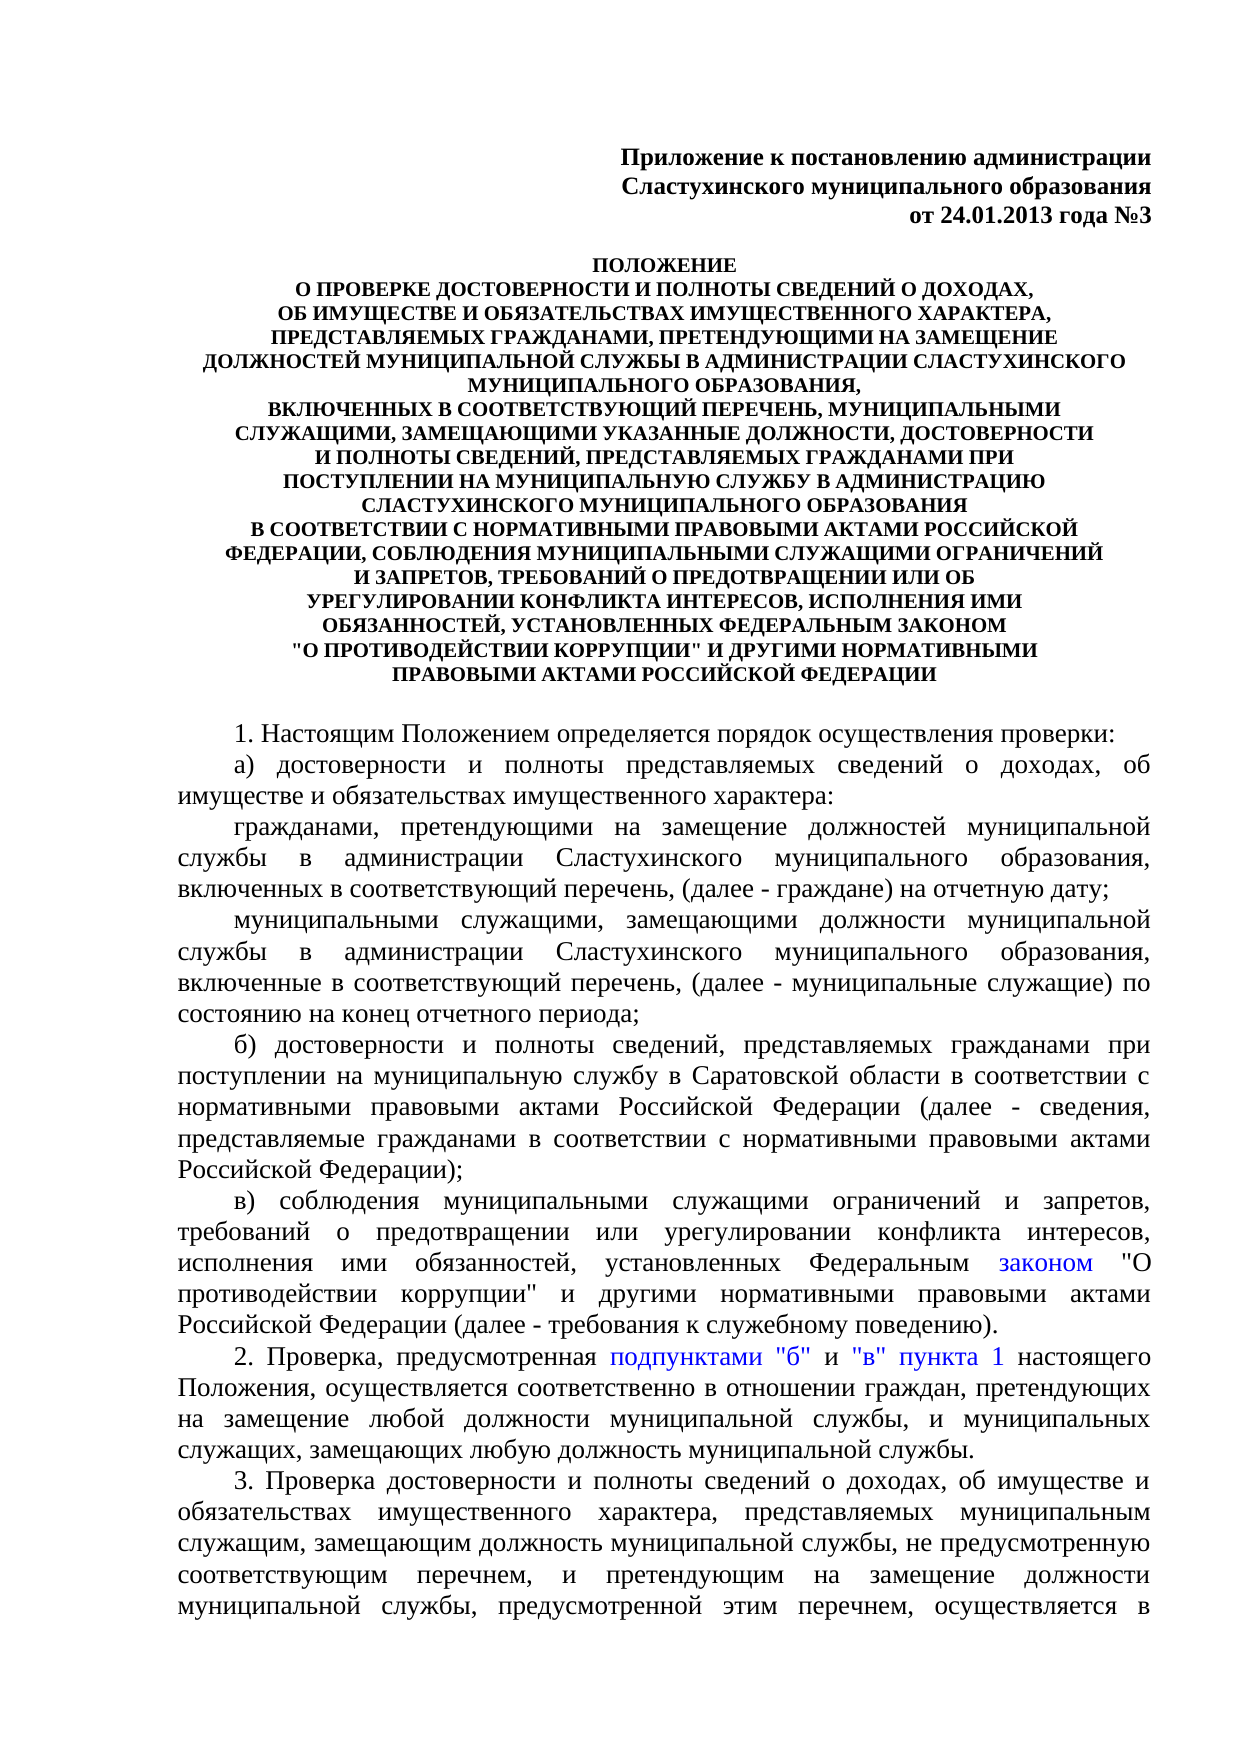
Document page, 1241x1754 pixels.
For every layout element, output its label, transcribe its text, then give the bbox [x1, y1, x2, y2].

title "О ПРОТИВОДЕЙСТВИИ КОРРУПЦИИ" И ДРУГИМИ НОРМАТИВНЫМИ [177, 637, 1152, 662]
title О ПРОВЕРКЕ ДОСТОВЕРНОСТИ И ПОЛНОТЫ СВЕДЕНИЙ О ДОХОДАХ, [177, 277, 1152, 301]
title ПОЛОЖЕНИЕ [177, 252, 1152, 277]
text муниципальными служащими, замещающими должности муниципальной службы в администрации Сластухинского муниципального образования, включенные в соответствующий перечень, (далее - муниципальные служащие) по состоянию на конец отчетного периода; [177, 904, 1152, 1028]
text Сластухинского муниципального образования [177, 171, 1152, 200]
text а) достоверности и полноты представляемых сведений о доходах, об имуществе и обязательствах имущественного характера: [177, 748, 1152, 810]
title ОБ ИМУЩЕСТВЕ И ОБЯЗАТЕЛЬСТВАХ ИМУЩЕСТВЕННОГО ХАРАКТЕРА, [177, 301, 1152, 325]
title ВКЛЮЧЕННЫХ В СООТВЕТСТВУЮЩИЙ ПЕРЕЧЕНЬ, МУНИЦИПАЛЬНЫМИ [177, 397, 1152, 421]
title ПРЕДСТАВЛЯЕМЫХ ГРАЖДАНАМИ, ПРЕТЕНДУЮЩИМИ НА ЗАМЕЩЕНИЕ [177, 325, 1152, 349]
title ДОЛЖНОСТЕЙ МУНИЦИПАЛЬНОЙ СЛУЖБЫ В АДМИНИСТРАЦИИ СЛАСТУХИНСКОГО МУНИЦИПАЛЬНОГО ОБРАЗОВАНИЯ, [177, 349, 1152, 397]
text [177, 1464, 1152, 1620]
text 1. Настоящим Положением определяется порядок осуществления проверки: [177, 717, 1152, 748]
title И ЗАПРЕТОВ, ТРЕБОВАНИЙ О ПРЕДОТВРАЩЕНИИ ИЛИ ОБ [177, 565, 1152, 589]
title В СООТВЕТСТВИИ С НОРМАТИВНЫМИ ПРАВОВЫМИ АКТАМИ РОССИЙСКОЙ [177, 517, 1152, 541]
text Приложение к постановлению администрации [177, 142, 1152, 171]
title ФЕДЕРАЦИИ, СОБЛЮДЕНИЯ МУНИЦИПАЛЬНЫМИ СЛУЖАЩИМИ ОГРАНИЧЕНИЙ [177, 541, 1152, 565]
text от 24.01.2013 года №3 [177, 200, 1152, 228]
title ПРАВОВЫМИ АКТАМИ РОССИЙСКОЙ ФЕДЕРАЦИИ [177, 662, 1152, 686]
title ПОСТУПЛЕНИИ НА МУНИЦИПАЛЬНУЮ СЛУЖБУ В АДМИНИСТРАЦИЮ СЛАСТУХИНСКОГО МУНИЦИПАЛЬНОГО ОБРАЗОВАНИЯ [177, 469, 1152, 517]
text в) соблюдения муниципальными служащими ограничений и запретов, требований о предотвращении или урегулировании конфликта интересов, исполнения ими обязанностей, установленных Федеральным законом "О противодействии коррупции" и другими нормативными правовыми актами Российской Федерации (далее - требования к служебному поведению). [177, 1184, 1152, 1340]
text 2. Проверка, предусмотренная подпунктами "б" и "в" пункта 1 настоящего Положения, осуществляется соответственно в отношении граждан, претендующих на замещение любой должности муниципальной службы, и муниципальных служащих, замещающих любую должность муниципальной службы. [177, 1340, 1152, 1464]
title ОБЯЗАННОСТЕЙ, УСТАНОВЛЕННЫХ ФЕДЕРАЛЬНЫМ ЗАКОНОМ [177, 613, 1152, 637]
title СЛУЖАЩИМИ, ЗАМЕЩАЮЩИМИ УКАЗАННЫЕ ДОЛЖНОСТИ, ДОСТОВЕРНОСТИ [177, 421, 1152, 445]
title УРЕГУЛИРОВАНИИ КОНФЛИКТА ИНТЕРЕСОВ, ИСПОЛНЕНИЯ ИМИ [177, 589, 1152, 613]
text гражданами, претендующими на замещение должностей муниципальной службы в администрации Сластухинского муниципального образования, включенных в соответствующий перечень, (далее - граждане) на отчетную дату; [177, 810, 1152, 904]
title И ПОЛНОТЫ СВЕДЕНИЙ, ПРЕДСТАВЛЯЕМЫХ ГРАЖДАНАМИ ПРИ [177, 445, 1152, 469]
text б) достоверности и полноты сведений, представляемых гражданами при поступлении на муниципальную службу в Саратовской области в соответствии с нормативными правовыми актами Российской Федерации (далее - сведения, представляемые гражданами в соответствии с нормативными правовыми актами Российской Федерации); [177, 1028, 1152, 1184]
